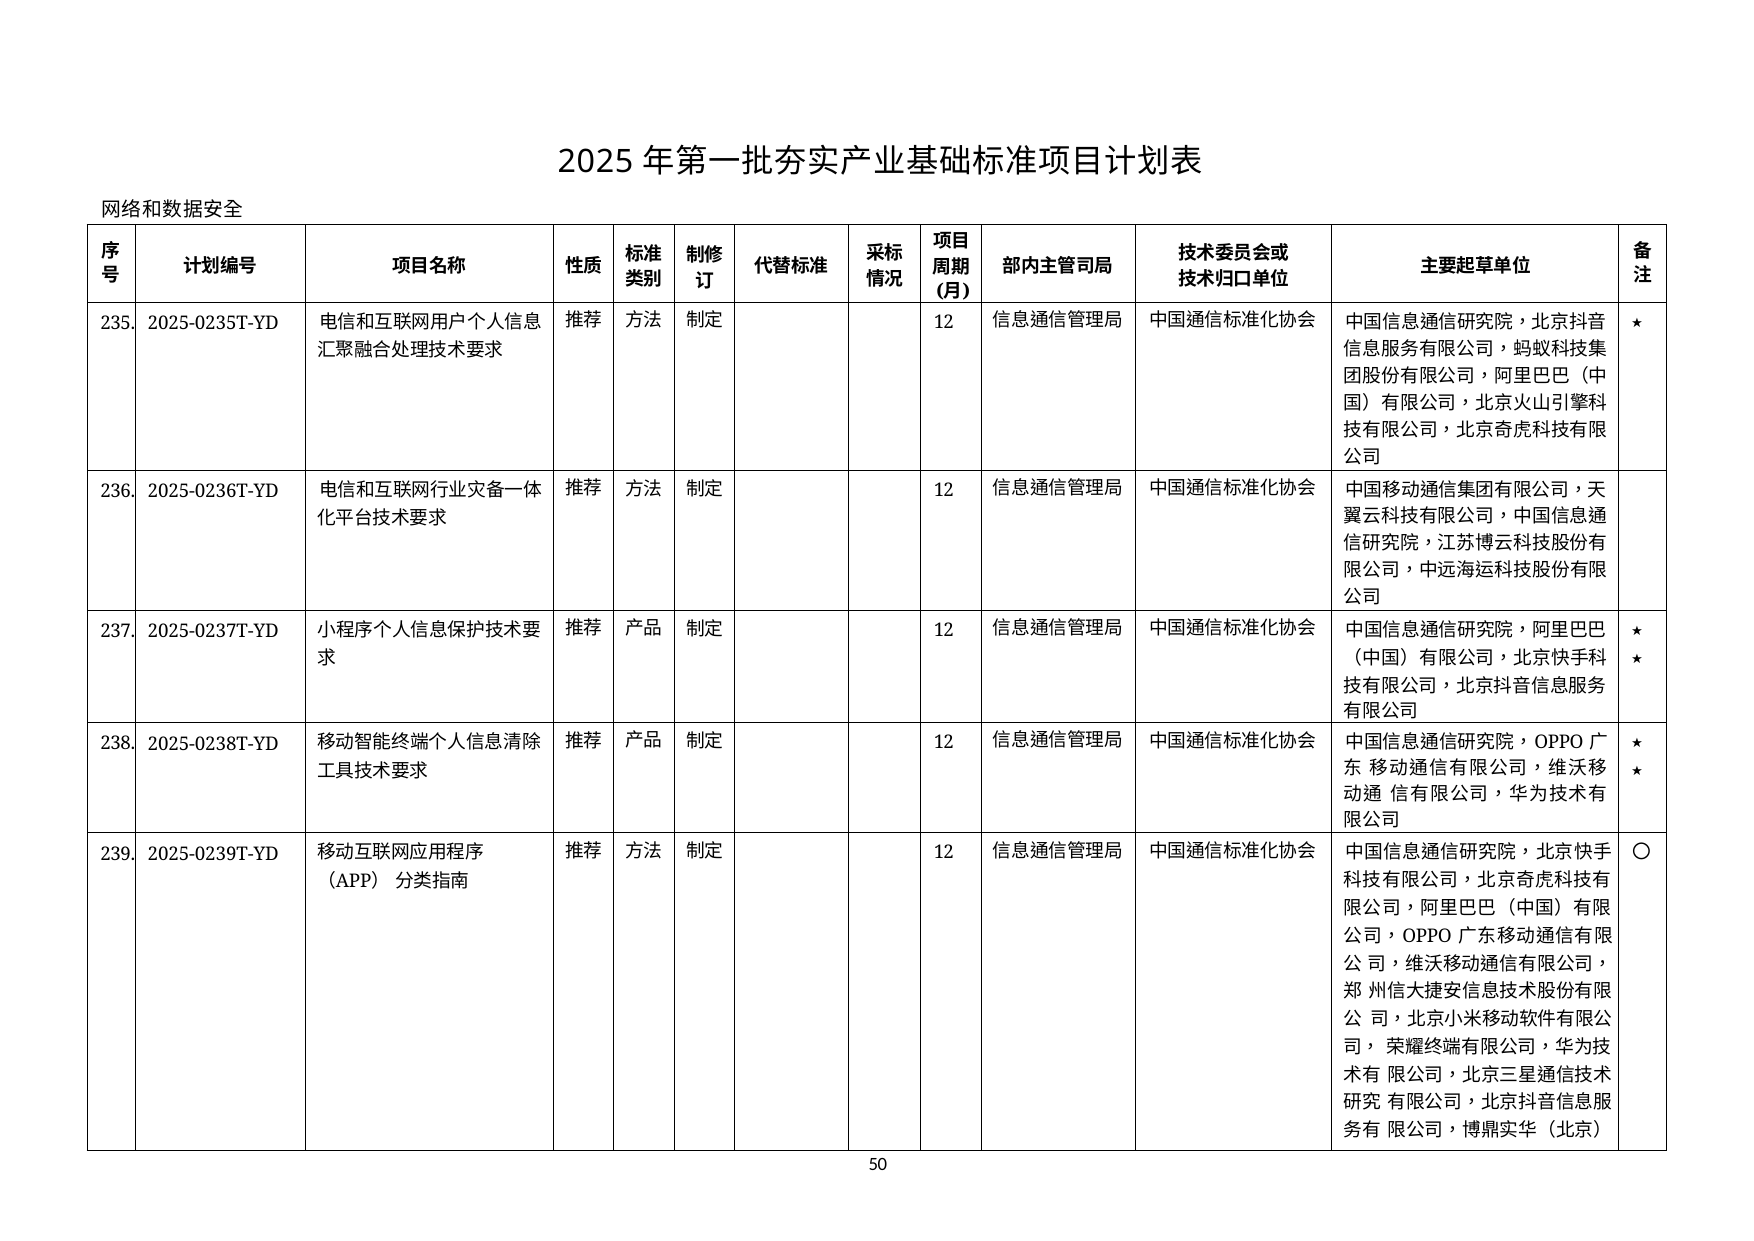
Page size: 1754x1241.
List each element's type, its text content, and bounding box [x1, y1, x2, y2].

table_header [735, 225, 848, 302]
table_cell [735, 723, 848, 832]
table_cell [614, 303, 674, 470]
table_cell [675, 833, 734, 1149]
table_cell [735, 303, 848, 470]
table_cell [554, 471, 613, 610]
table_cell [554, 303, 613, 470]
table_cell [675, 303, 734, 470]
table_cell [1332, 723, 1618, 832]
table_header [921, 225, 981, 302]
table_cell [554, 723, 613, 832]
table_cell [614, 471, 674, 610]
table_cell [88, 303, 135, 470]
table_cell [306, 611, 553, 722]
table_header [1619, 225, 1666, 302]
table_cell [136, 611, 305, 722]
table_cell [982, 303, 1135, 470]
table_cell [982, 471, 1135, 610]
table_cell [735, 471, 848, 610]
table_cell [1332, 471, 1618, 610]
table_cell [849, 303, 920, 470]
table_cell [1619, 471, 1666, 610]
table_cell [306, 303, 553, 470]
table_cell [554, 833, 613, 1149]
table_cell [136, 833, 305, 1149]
text 网络和数据安全 [101, 196, 1667, 222]
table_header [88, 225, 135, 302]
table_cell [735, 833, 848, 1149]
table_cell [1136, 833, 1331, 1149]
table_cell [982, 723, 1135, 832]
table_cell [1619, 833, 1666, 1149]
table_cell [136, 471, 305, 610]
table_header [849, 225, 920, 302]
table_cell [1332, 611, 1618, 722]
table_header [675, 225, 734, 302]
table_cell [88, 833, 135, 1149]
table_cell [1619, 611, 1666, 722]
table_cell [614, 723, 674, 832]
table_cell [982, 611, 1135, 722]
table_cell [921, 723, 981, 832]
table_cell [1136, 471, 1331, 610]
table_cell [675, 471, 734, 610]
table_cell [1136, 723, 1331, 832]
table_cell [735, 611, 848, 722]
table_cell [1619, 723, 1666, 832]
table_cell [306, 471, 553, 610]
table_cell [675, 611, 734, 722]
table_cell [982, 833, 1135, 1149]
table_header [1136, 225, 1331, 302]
text 2025 年第一批夯实产业基础标准项目计划表 [557, 139, 1667, 181]
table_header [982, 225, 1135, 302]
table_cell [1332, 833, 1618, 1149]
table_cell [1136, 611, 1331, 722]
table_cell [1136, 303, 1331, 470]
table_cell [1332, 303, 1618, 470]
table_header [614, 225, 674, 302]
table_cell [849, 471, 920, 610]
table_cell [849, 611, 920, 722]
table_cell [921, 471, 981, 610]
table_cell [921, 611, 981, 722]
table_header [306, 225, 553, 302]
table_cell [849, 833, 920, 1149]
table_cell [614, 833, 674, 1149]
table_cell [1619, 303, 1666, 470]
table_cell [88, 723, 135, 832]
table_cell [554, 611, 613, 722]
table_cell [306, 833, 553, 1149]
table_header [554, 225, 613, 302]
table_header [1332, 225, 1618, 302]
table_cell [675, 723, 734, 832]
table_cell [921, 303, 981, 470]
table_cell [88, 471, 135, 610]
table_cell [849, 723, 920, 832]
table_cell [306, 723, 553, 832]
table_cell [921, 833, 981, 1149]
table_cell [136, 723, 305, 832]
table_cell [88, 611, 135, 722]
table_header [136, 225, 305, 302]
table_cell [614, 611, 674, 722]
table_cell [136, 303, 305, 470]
